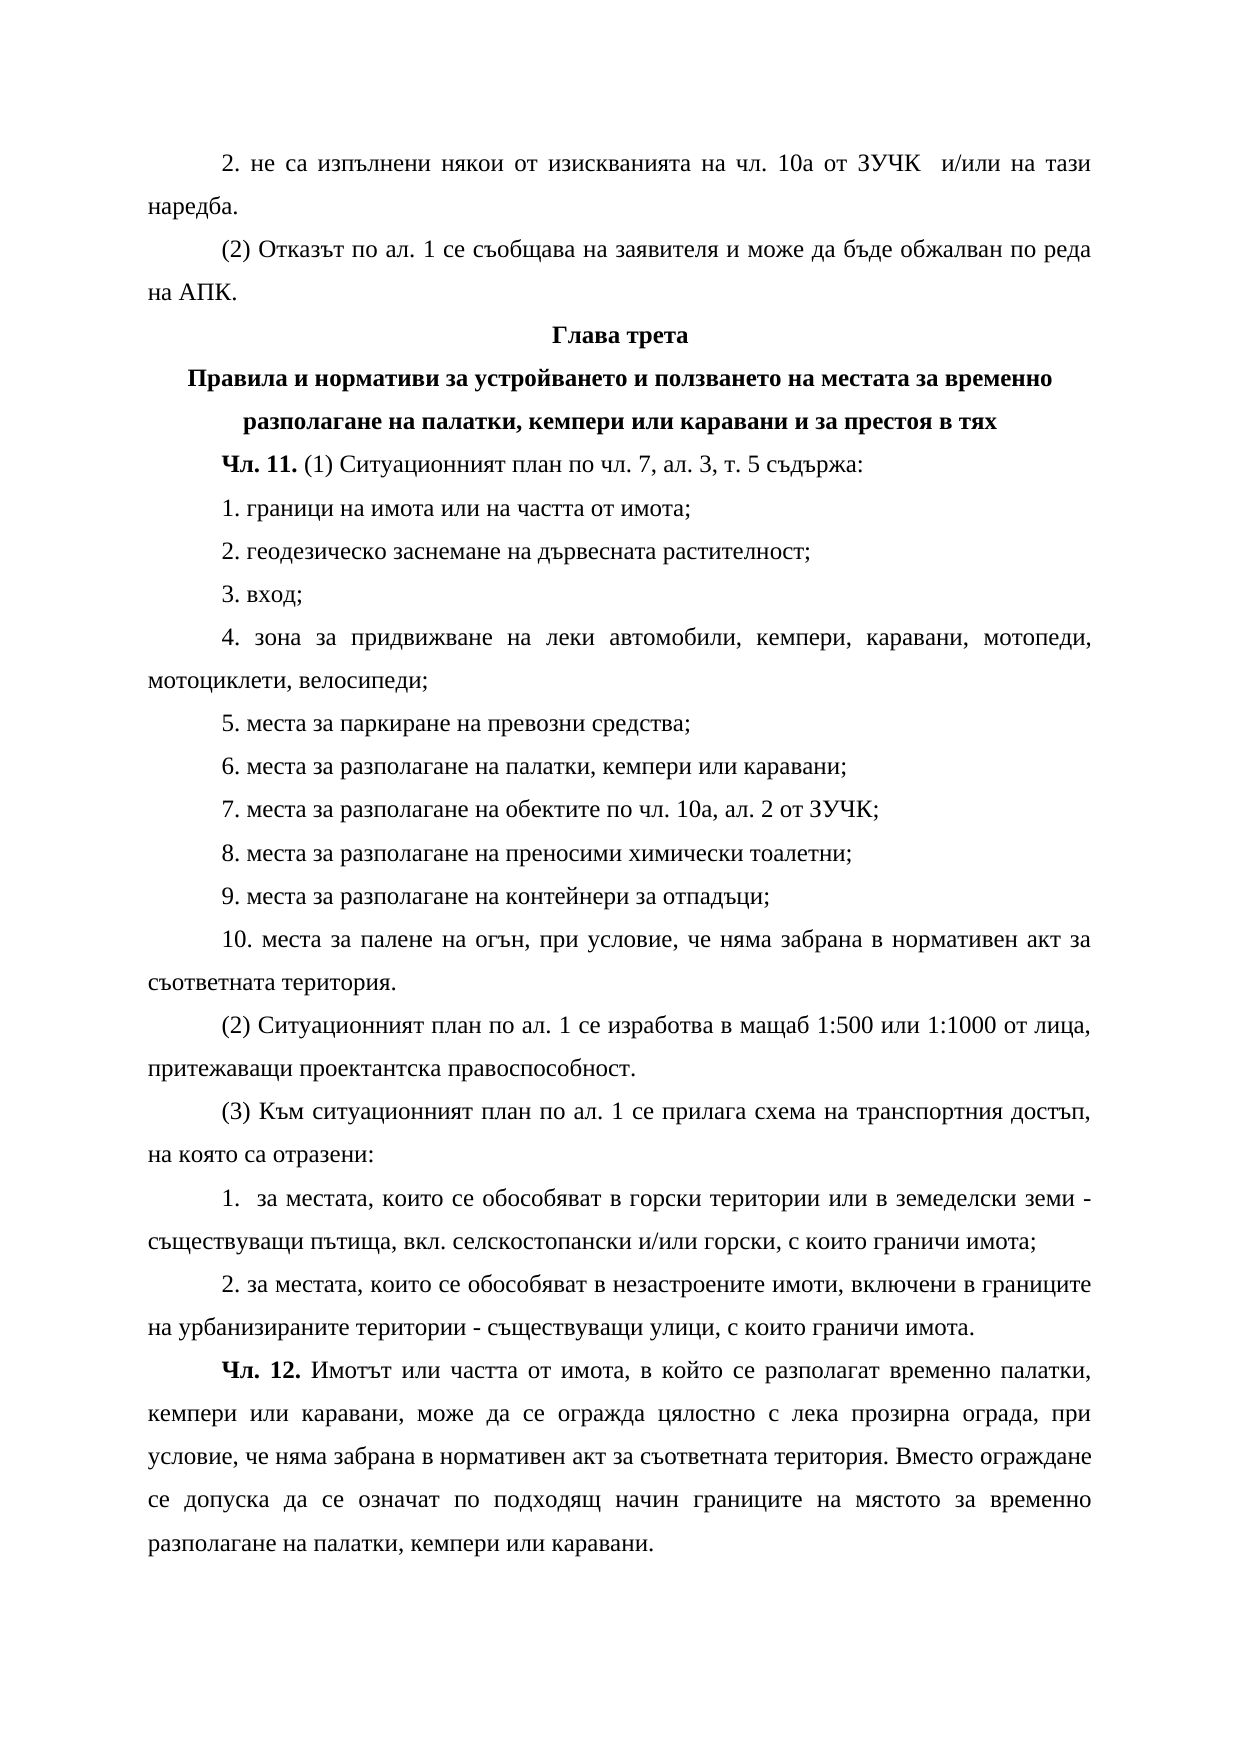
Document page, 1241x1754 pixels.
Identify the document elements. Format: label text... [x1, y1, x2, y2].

title 2. за местата, които се обособяват в незастроените имоти, включени в границите на урбанизираните територии - съществуващи улици, с които граничи имота. [148, 1269, 1093, 1341]
title 10. места за палене на огън, при условие, че няма забрана в нормативен акт за съответната територия. [148, 924, 1093, 996]
title 2. геодезическо заснемане на дървесната растителност; [221, 536, 1093, 564]
title 1. граници на имота или на частта от имота; [221, 493, 1093, 521]
title 4. зона за придвижване на леки автомобили, кемпери, каравани, мотопеди, мотоциклети, велосипеди; [148, 622, 1093, 694]
title (3) Към ситуационният план по ал. 1 се прилага схема на транспортния достъп, на която са отразени: [148, 1096, 1093, 1168]
title 9. места за разполагане на контейнери за отпадъци; [148, 881, 1093, 909]
text (2) Отказът по ал. 1 се съобщава на заявителя и може да бъде обжалван по реда на АПК. [148, 234, 1093, 306]
title Глава трета [148, 320, 1093, 349]
title 3. вход; [221, 579, 1093, 608]
title (2) Ситуационният план по ал. 1 се изработва в мащаб 1:500 или 1:1000 от лица, притежаващи проектантска правоспособност. [148, 1010, 1093, 1082]
text 2. не са изпълнени някои от изискванията на чл. 10а от ЗУЧК и/или на тази наредба. [148, 148, 1093, 219]
title 8. места за разполагане на преносими химически тоалетни; [148, 838, 1093, 866]
title 6. места за разполагане на палатки, кемпери или каравани; [148, 751, 1093, 780]
title Правила и нормативи за устройването и ползването на местата за временно разполагане на палатки, кемпери или каравани и за престоя в тях [148, 363, 1093, 435]
title 1. за местата, които се обособяват в горски територии или в земеделски земи -съществуващи пътища, вкл. селскостопански и/или горски, с които граничи имота; [148, 1183, 1093, 1254]
title Чл. 11. (1) Ситуационният план по чл. 7, ал. 3, т. 5 съдържа: [148, 449, 1093, 478]
title 5. места за паркиране на превозни средства; [148, 708, 1093, 737]
title 7. места за разполагане на обектите по чл. 10а, ал. 2 от ЗУЧК; [148, 794, 1093, 823]
title Чл. 12. Имотът или частта от имота, в който се разполагат временно палатки, кемпери или каравани, може да се огражда цялостно с лека прозирна ограда, при условие, че няма забрана в нормативен акт за съответната територия. Вместо ограждане се допуска да се означат по подходящ начин границите на мястото за временно разполагане на палатки, кемпери или каравани. [148, 1355, 1093, 1556]
